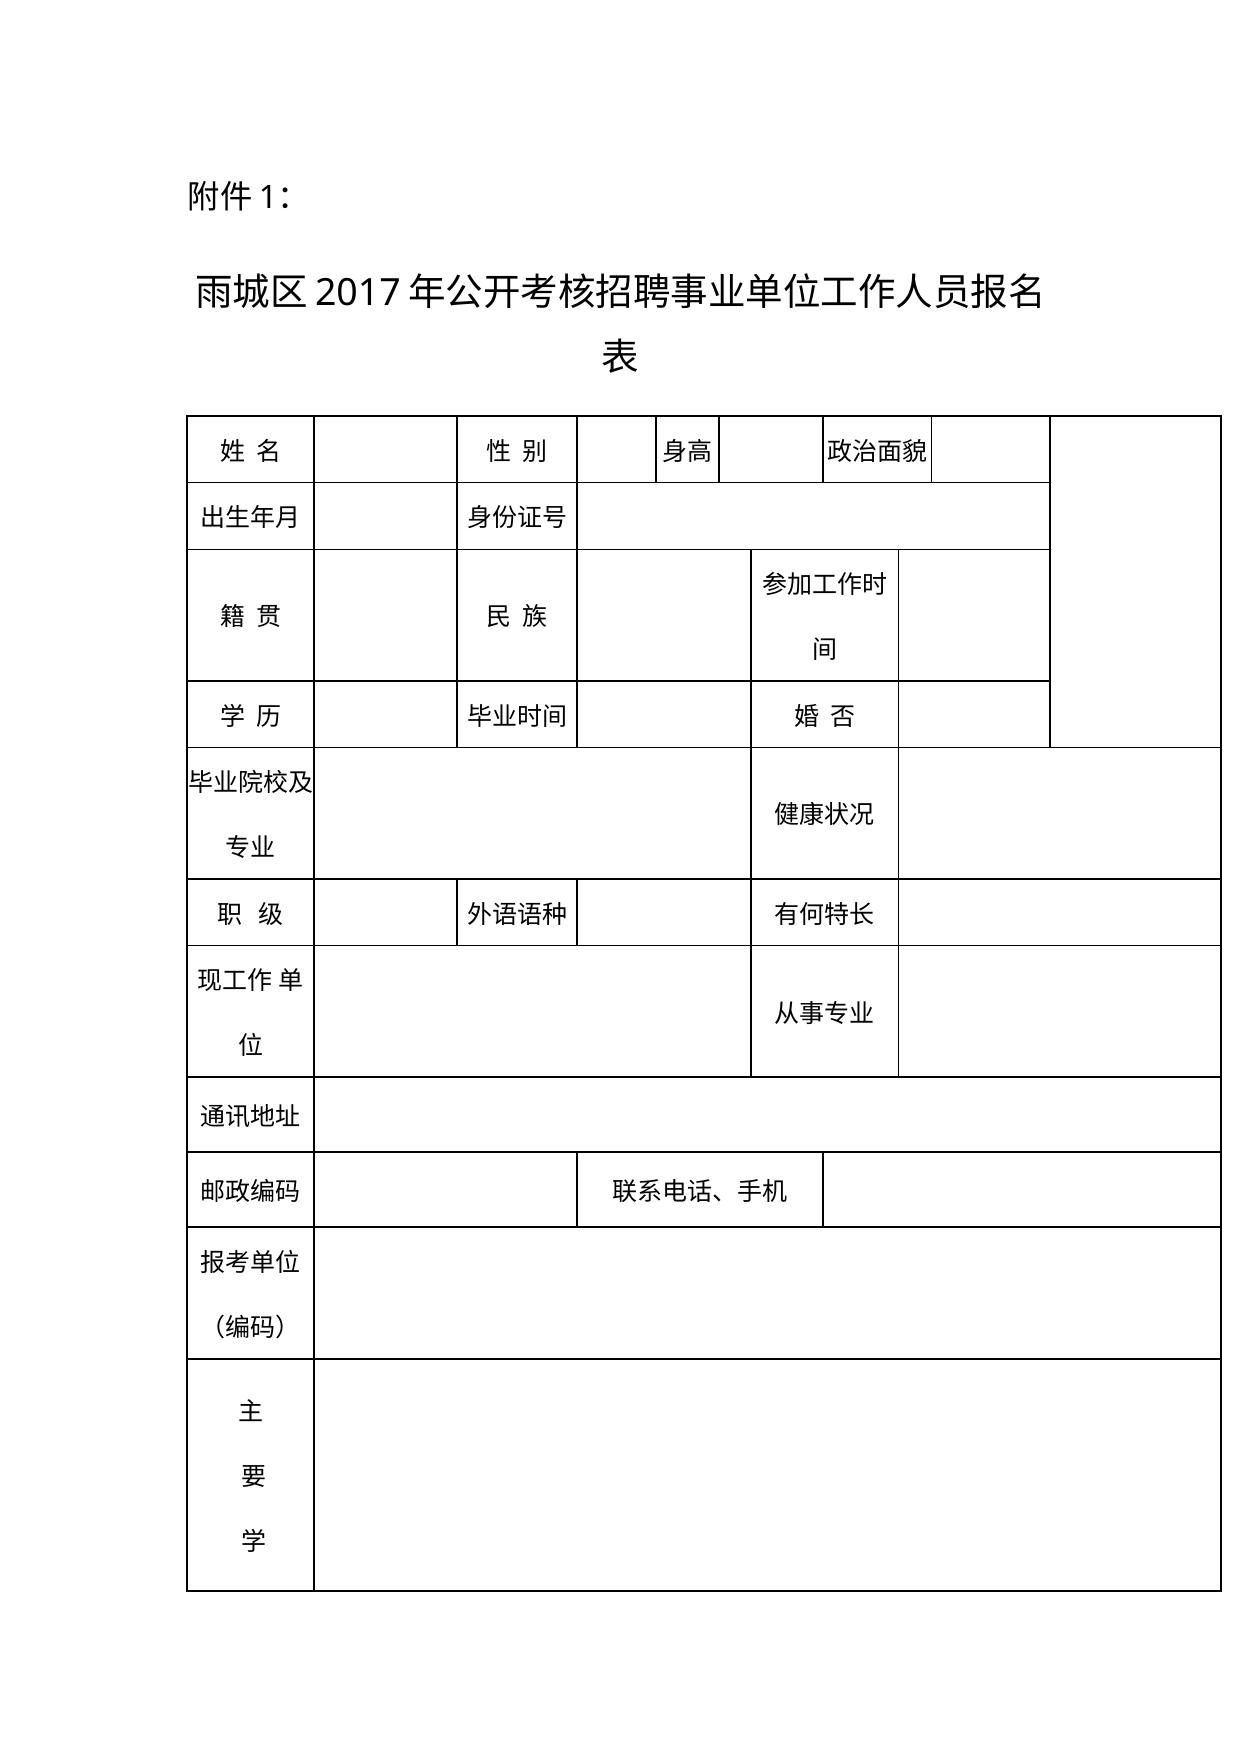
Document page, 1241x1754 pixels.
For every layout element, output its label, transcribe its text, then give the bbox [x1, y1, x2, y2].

table_cell 联系电话、手机 [578, 1153, 822, 1226]
table_cell 身份证号 [458, 483, 576, 548]
text 附件1： [187, 162, 1053, 227]
table_cell 出生年月 [188, 483, 313, 548]
text 雨城区2017年公开考核招聘事业单位工作人员报名表 [187, 256, 1053, 386]
table_header [578, 417, 655, 482]
table_cell [899, 748, 1220, 878]
table_cell 职 级 [188, 880, 313, 945]
table_header 性 别 [458, 417, 576, 482]
table_cell [899, 550, 1049, 680]
table_cell [315, 748, 750, 878]
table_cell 毕业时间 [458, 682, 576, 747]
table_header [720, 417, 822, 482]
table_cell 通讯地址 [188, 1078, 313, 1151]
table_cell [315, 682, 456, 747]
table_cell [315, 1228, 1220, 1358]
table_cell 邮政编码 [188, 1153, 313, 1226]
table_header [315, 417, 456, 482]
table_cell 毕业院校及专业 [188, 748, 313, 878]
table_cell 健康状况 [752, 748, 898, 878]
table_cell [315, 483, 456, 548]
table_cell [315, 1153, 576, 1226]
table_cell 外语语种 [458, 880, 576, 945]
table_cell [578, 880, 750, 945]
table_header 姓 名 [188, 417, 313, 482]
table_cell 籍 贯 [188, 550, 313, 680]
table_cell [578, 483, 1049, 548]
table_cell [315, 1360, 1220, 1590]
table_cell [824, 1153, 1220, 1226]
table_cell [188, 1360, 313, 1590]
table_cell [899, 880, 1220, 945]
table_header 身高 [657, 417, 718, 482]
table_header [1051, 417, 1220, 747]
table_header [932, 417, 1049, 482]
table_cell [899, 682, 1049, 747]
table_cell 从事专业 [752, 946, 898, 1076]
table_cell 参加工作时间 [752, 550, 898, 680]
table_cell 报考单位（编码） [188, 1228, 313, 1358]
table_cell [315, 1078, 1220, 1151]
table_cell 有何特长 [752, 880, 898, 945]
table_cell [315, 880, 456, 945]
table_cell [899, 946, 1220, 1076]
table_cell [578, 682, 750, 747]
table_cell 学 历 [188, 682, 313, 747]
table_cell [578, 550, 750, 680]
table_cell [315, 946, 750, 1076]
table_cell 现工作 单位 [188, 946, 313, 1076]
table_cell [315, 550, 456, 680]
table_cell 婚 否 [752, 682, 898, 747]
table_header 政治面貌 [824, 417, 931, 482]
table_cell 民 族 [458, 550, 576, 680]
